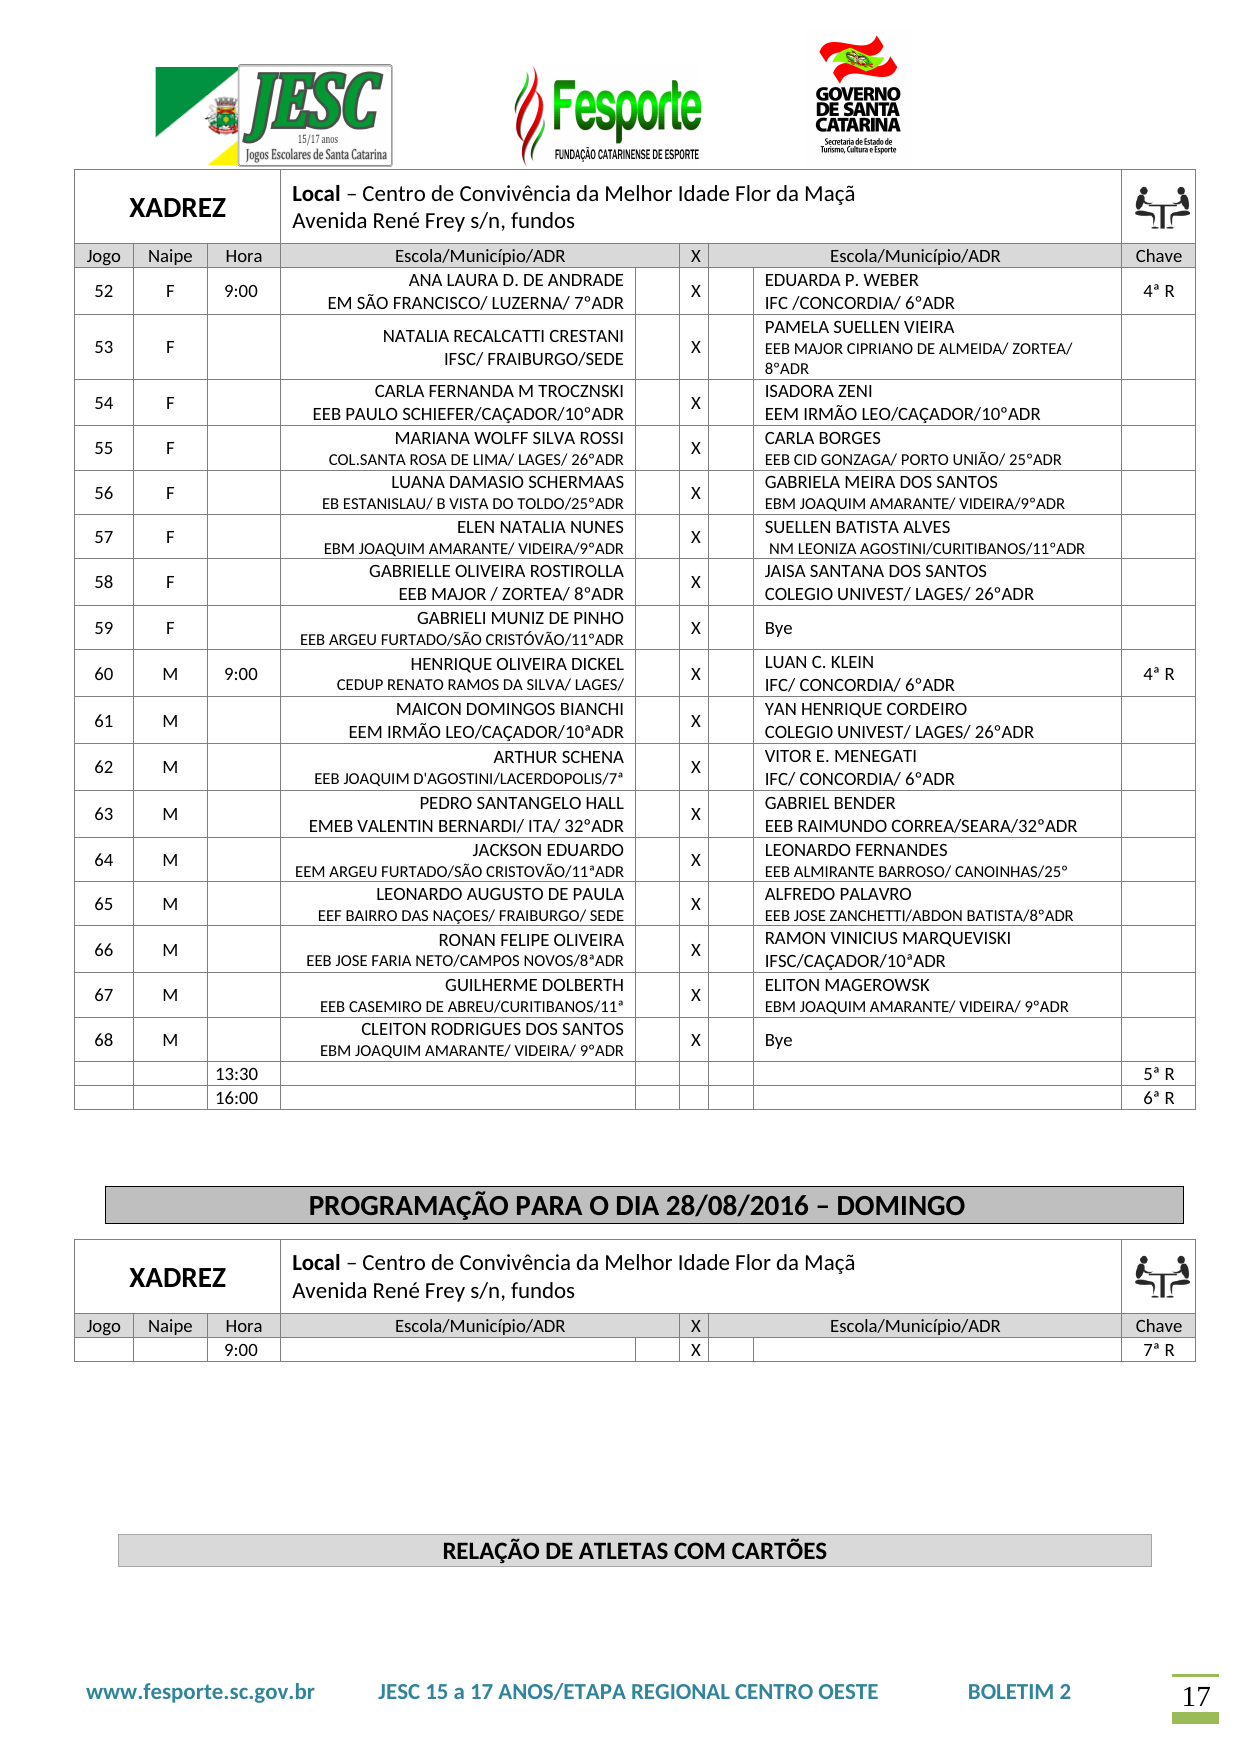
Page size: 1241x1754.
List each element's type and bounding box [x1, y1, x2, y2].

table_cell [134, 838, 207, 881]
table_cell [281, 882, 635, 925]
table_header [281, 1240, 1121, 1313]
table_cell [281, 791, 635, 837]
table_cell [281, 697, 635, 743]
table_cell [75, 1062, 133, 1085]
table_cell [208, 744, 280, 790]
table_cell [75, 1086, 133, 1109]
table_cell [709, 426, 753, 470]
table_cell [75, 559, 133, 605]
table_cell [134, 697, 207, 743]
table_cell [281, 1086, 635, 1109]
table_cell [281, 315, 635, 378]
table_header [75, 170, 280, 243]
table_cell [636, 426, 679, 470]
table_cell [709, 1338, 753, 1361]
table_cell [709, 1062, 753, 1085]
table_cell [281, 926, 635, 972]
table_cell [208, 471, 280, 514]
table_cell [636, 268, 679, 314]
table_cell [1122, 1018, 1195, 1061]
picture [1133, 184, 1191, 230]
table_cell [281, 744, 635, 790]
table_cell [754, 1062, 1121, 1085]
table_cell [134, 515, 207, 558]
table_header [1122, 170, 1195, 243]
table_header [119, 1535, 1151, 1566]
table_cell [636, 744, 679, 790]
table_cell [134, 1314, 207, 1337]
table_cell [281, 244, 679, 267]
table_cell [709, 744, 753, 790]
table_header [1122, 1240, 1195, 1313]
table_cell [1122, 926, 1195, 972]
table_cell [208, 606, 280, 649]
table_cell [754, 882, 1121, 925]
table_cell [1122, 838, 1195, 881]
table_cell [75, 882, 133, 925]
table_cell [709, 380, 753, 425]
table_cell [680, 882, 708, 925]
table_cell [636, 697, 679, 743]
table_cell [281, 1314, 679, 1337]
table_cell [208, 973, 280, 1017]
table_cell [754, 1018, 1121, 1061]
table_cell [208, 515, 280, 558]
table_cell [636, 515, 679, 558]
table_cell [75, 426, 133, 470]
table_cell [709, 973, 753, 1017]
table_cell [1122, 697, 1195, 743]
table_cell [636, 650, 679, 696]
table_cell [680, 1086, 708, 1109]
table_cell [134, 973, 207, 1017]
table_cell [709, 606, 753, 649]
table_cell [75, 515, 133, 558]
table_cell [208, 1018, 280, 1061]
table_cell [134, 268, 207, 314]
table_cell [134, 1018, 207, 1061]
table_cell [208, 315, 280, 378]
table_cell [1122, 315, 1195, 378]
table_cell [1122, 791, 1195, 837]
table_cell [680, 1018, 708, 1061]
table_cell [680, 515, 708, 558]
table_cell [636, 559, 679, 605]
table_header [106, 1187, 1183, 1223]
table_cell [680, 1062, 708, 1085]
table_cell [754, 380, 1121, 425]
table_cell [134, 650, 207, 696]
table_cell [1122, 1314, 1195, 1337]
picture [512, 65, 702, 167]
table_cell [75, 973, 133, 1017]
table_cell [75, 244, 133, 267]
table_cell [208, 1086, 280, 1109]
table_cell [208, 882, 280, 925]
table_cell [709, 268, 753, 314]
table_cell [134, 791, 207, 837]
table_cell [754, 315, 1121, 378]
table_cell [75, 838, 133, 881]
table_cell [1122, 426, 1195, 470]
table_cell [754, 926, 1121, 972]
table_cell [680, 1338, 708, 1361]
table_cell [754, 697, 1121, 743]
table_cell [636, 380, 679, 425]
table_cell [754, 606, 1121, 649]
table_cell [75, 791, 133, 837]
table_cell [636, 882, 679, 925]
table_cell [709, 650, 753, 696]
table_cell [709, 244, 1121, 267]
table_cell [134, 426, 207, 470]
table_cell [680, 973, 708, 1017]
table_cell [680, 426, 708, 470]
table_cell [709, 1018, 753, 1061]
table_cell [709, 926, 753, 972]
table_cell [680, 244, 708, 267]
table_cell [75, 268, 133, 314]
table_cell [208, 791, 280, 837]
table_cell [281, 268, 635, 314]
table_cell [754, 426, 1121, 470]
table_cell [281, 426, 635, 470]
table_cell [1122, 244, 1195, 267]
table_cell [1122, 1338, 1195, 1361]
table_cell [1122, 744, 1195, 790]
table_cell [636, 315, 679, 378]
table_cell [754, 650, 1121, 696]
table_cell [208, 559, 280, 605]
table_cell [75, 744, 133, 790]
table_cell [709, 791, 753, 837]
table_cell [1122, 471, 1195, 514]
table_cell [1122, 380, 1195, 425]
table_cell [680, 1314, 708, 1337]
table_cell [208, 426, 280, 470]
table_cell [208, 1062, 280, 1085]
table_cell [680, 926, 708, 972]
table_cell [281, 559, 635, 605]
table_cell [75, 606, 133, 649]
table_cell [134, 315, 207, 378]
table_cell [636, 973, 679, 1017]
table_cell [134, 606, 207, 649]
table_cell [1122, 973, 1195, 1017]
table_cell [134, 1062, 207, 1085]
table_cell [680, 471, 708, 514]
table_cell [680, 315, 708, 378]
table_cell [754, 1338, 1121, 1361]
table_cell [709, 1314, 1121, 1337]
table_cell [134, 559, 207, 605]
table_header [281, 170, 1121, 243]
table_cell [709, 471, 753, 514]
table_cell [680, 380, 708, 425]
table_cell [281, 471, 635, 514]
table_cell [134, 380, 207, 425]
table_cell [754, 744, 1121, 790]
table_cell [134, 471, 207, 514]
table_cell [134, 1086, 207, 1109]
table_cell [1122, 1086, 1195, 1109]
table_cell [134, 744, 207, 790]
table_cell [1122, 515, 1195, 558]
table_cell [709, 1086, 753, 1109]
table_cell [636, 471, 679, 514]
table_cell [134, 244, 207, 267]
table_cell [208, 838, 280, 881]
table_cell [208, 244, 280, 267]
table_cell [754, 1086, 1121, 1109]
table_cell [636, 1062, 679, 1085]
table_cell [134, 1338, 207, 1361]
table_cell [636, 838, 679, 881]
picture [155, 64, 393, 167]
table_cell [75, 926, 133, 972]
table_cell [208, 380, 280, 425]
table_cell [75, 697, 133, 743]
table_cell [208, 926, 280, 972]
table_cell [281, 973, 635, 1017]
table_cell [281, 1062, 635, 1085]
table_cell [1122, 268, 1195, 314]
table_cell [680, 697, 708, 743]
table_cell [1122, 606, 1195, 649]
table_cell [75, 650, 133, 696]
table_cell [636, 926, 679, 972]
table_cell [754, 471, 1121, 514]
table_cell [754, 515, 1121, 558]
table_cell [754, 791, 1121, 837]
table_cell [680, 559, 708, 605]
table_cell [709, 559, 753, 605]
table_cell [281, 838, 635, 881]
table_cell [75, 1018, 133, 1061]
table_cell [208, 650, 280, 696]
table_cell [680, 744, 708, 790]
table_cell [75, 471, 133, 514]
picture [1133, 1254, 1191, 1299]
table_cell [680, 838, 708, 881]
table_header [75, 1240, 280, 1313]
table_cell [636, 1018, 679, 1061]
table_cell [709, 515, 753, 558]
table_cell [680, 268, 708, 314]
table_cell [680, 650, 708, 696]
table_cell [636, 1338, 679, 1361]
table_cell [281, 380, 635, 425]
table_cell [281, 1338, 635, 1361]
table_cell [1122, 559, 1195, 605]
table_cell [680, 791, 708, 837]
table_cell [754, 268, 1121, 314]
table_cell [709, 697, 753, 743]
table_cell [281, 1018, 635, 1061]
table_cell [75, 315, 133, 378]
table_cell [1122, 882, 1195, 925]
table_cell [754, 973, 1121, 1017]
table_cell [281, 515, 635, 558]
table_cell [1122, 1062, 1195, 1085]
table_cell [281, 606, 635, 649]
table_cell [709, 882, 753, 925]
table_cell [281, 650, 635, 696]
picture [805, 29, 914, 167]
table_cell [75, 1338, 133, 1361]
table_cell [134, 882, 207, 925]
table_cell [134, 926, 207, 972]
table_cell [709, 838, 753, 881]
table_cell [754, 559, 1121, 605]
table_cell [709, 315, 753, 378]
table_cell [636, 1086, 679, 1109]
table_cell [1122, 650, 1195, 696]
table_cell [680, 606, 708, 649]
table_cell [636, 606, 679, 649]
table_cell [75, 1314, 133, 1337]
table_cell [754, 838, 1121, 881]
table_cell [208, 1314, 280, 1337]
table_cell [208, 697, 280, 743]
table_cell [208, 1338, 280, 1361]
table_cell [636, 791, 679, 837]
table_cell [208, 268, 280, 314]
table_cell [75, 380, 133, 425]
